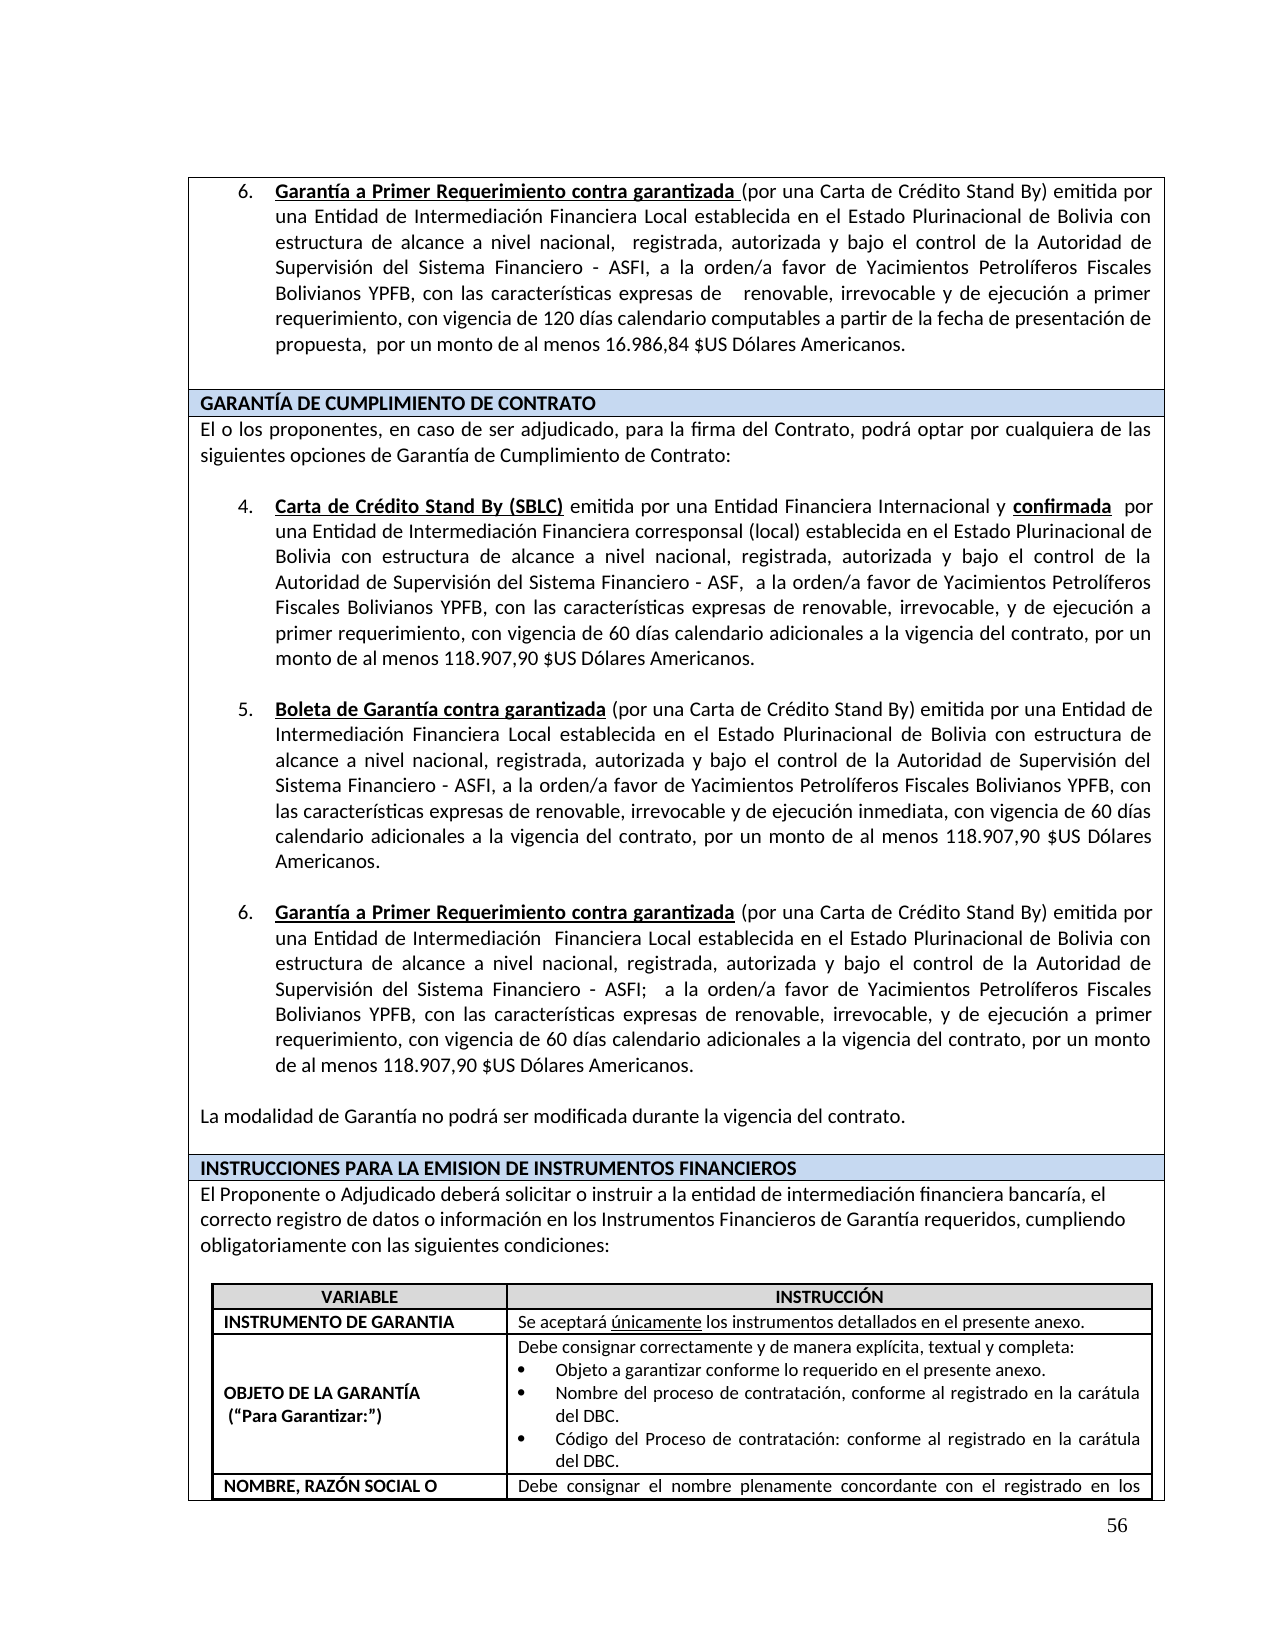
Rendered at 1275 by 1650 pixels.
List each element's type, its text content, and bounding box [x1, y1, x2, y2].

table_cell GARANTÍA DE CUMPLIMIENTO DE CONTRATO [189, 390, 1164, 416]
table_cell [189, 1181, 1164, 1499]
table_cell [189, 178, 1164, 389]
table_cell El o los proponentes, en caso de ser adjudicado, para la firma del Contrato, podrá optar por cualquiera de las siguientes opciones de Garantía de Cumplimiento de Contrato: Carta de Crédito Stand By (SBLC) emitida por una Entidad Financiera Internacional y confirmada por una Entidad de Intermediación Financiera corresponsal (local) establecida en el Estado Plurinacional de Bolivia con estructura de alcance a nivel nacional, registrada, autorizada y bajo el control de la Autoridad de Supervisión del Sistema Financiero - ASF, a la orden/a favor de Yacimientos Petrolíferos Fiscales Bolivianos YPFB, con las características expresas de renovable, irrevocable, y de ejecución a primer requerimiento, con vigencia de 60 días calendario adicionales a la vigencia del contrato, por un monto de al menos 118.907,90 $US Dólares Americanos. Boleta de Garantía contra garantizada (por una Carta de Crédito Stand By) emitida por una Entidad de Intermediación Financiera Local establecida en el Estado Plurinacional de Bolivia con estructura de alcance a nivel nacional, registrada, autorizada y bajo el control de la Autoridad de Supervisión del Sistema Financiero - ASFI, a la orden/a favor de Yacimientos Petrolíferos Fiscales Bolivianos YPFB, con las características expresas de renovable, irrevocable y de ejecución inmediata, con vigencia de 60 días calendario adicionales a la vigencia del contrato, por un monto de al menos 118.907,90 $US Dólares Americanos. Garantía a Primer Requerimiento contra garantizada (por una Carta de Crédito Stand By) emitida por una Entidad de Intermediación Financiera Local establecida en el Estado Plurinacional de Bolivia con estructura de alcance a nivel nacional, registrada, autorizada y bajo el control de la Autoridad de Supervisión del Sistema Financiero - ASFI; a la orden/a favor de Yacimientos Petrolíferos Fiscales Bolivianos YPFB, con las características expresas de renovable, irrevocable, y de ejecución a primer requerimiento, con vigencia de 60 días calendario adicionales a la vigencia del contrato, por un monto de al menos 118.907,90 $US Dólares Americanos. La modalidad de Garantía no podrá ser modificada durante la vigencia del contrato. [189, 417, 1164, 1154]
table_cell INSTRUCCIONES PARA LA EMISION DE INSTRUMENTOS FINANCIEROS [189, 1155, 1164, 1180]
